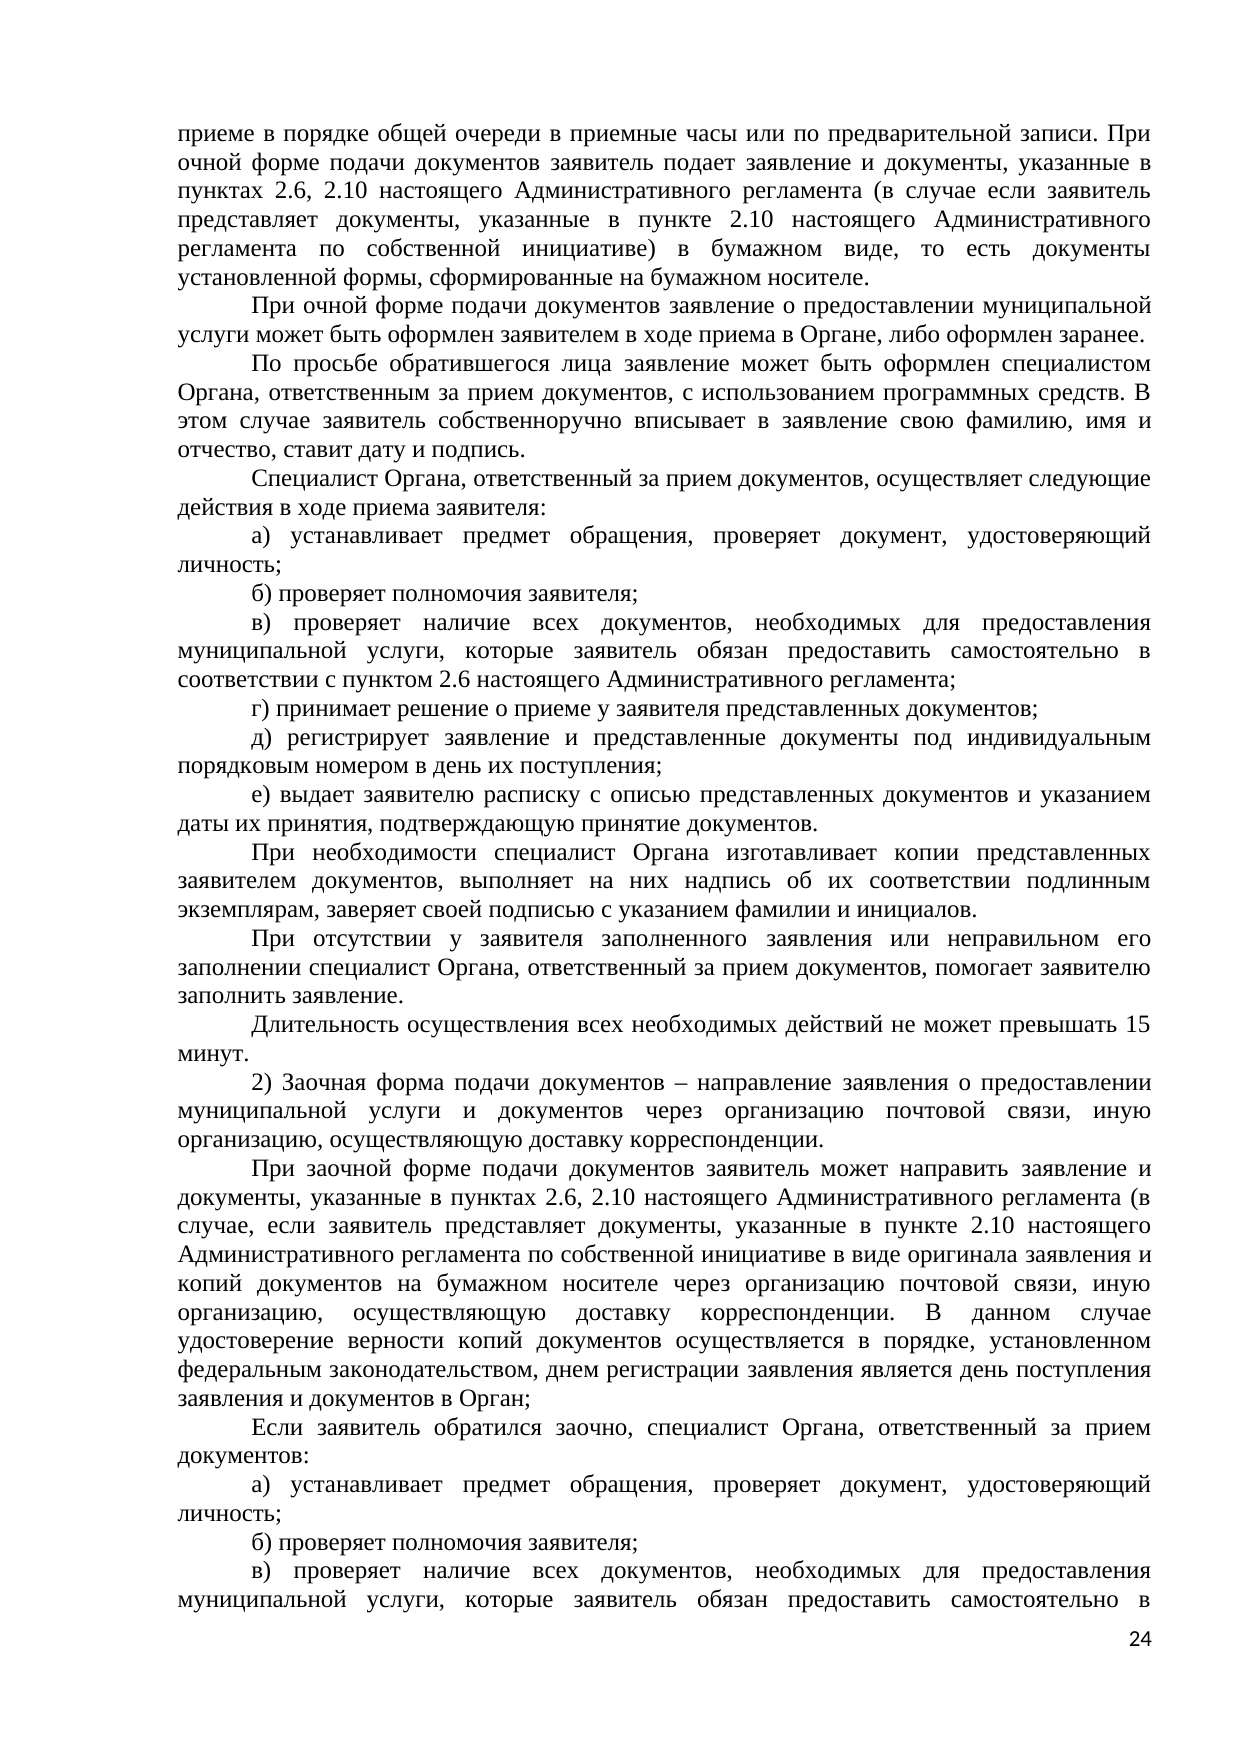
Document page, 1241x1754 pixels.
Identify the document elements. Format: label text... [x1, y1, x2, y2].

text а) устанавливает предмет обращения, проверяет документ, удостоверяющий личность; [177, 521, 1152, 578]
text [177, 1556, 1152, 1613]
text б) проверяет полномочия заявителя; [177, 1527, 1152, 1556]
text г) принимает решение о приеме у заявителя представленных документов; [177, 693, 1152, 722]
text а) устанавливает предмет обращения, проверяет документ, удостоверяющий личность; [177, 1469, 1152, 1527]
text б) проверяет полномочия заявителя; [177, 578, 1152, 607]
text Длительность осуществления всех необходимых действий не может превышать 15 минут. [177, 1009, 1152, 1067]
text Специалист Органа, ответственный за прием документов, осуществляет следующие действия в ходе приема заявителя: [177, 463, 1152, 521]
text При очной форме подачи документов заявление о предоставлении муниципальной услуги может быть оформлен заявителем в ходе приема в Органе, либо оформлен заранее. [177, 291, 1152, 348]
text е) выдает заявителю расписку с описью представленных документов и указанием даты их принятия, подтверждающую принятие документов. [177, 779, 1152, 837]
text Если заявитель обратился заочно, специалист Органа, ответственный за прием документов: [177, 1412, 1152, 1469]
text При необходимости специалист Органа изготавливает копии представленных заявителем документов, выполняет на них надпись об их соответствии подлинным экземплярам, заверяет своей подписью с указанием фамилии и инициалов. [177, 837, 1152, 923]
text По просьбе обратившегося лица заявление может быть оформлен специалистом Органа, ответственным за прием документов, с использованием программных средств. В этом случае заявитель собственноручно вписывает в заявление свою фамилию, имя и отчество, ставит дату и подпись. [177, 348, 1152, 463]
text При заочной форме подачи документов заявитель может направить заявление и документы, указанные в пунктах 2.6, 2.10 настоящего Административного регламента (в случае, если заявитель представляет документы, указанные в пункте 2.10 настоящего Административного регламента по собственной инициативе в виде оригинала заявления и копий документов на бумажном носителе через организацию почтовой связи, иную организацию, осуществляющую доставку корреспонденции. В данном случае удостоверение верности копий документов осуществляется в порядке, установленном федеральным законодательством, днем регистрации заявления является день поступления заявления и документов в Орган; [177, 1153, 1152, 1412]
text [177, 118, 1152, 291]
text 2) Заочная форма подачи документов – направление заявления о предоставлении муниципальной услуги и документов через организацию почтовой связи, иную организацию, осуществляющую доставку корреспонденции. [177, 1067, 1152, 1153]
text При отсутствии у заявителя заполненного заявления или неправильном его заполнении специалист Органа, ответственный за прием документов, помогает заявителю заполнить заявление. [177, 923, 1152, 1009]
text д) регистрирует заявление и представленные документы под индивидуальным порядковым номером в день их поступления; [177, 722, 1152, 779]
